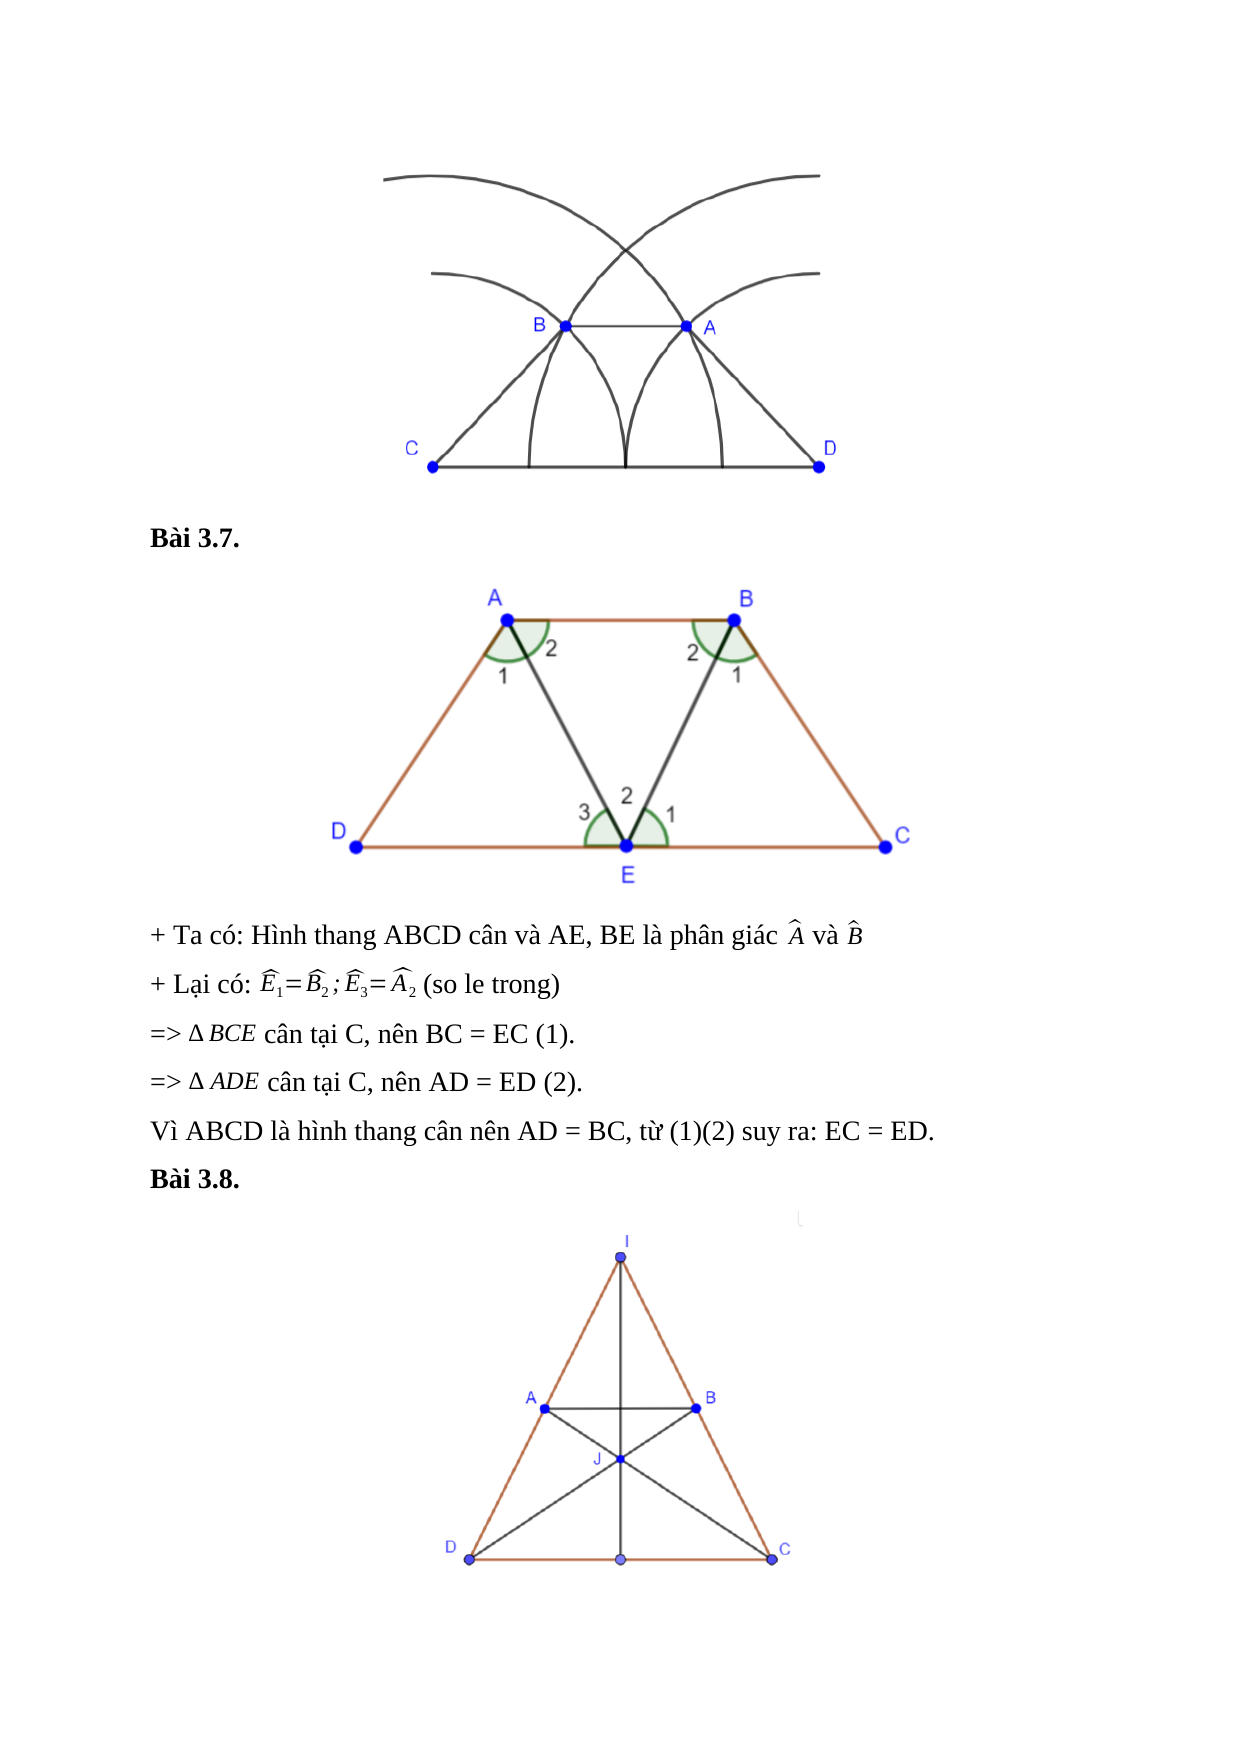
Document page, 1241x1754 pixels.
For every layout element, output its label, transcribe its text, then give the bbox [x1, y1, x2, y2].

text => cân tại C, nên BC = EC (1). [150, 1017, 1090, 1049]
text Vì ABCD là hình thang cân nên AD = BC, từ (1)(2) suy ra: EC = ED. [150, 1114, 1090, 1146]
text + Ta có: Hình thang ABCD cân và AE, BE là phân giác và [150, 918, 1090, 951]
picture [437, 1211, 803, 1579]
text Bài 3.7. [150, 521, 1090, 553]
text + Lại có: (so le trong) [150, 967, 1090, 1001]
text => cân tại C, nên AD = ED (2). [150, 1066, 1090, 1098]
picture [383, 150, 857, 505]
picture [309, 569, 932, 902]
text Bài 3.8. [150, 1163, 1090, 1195]
